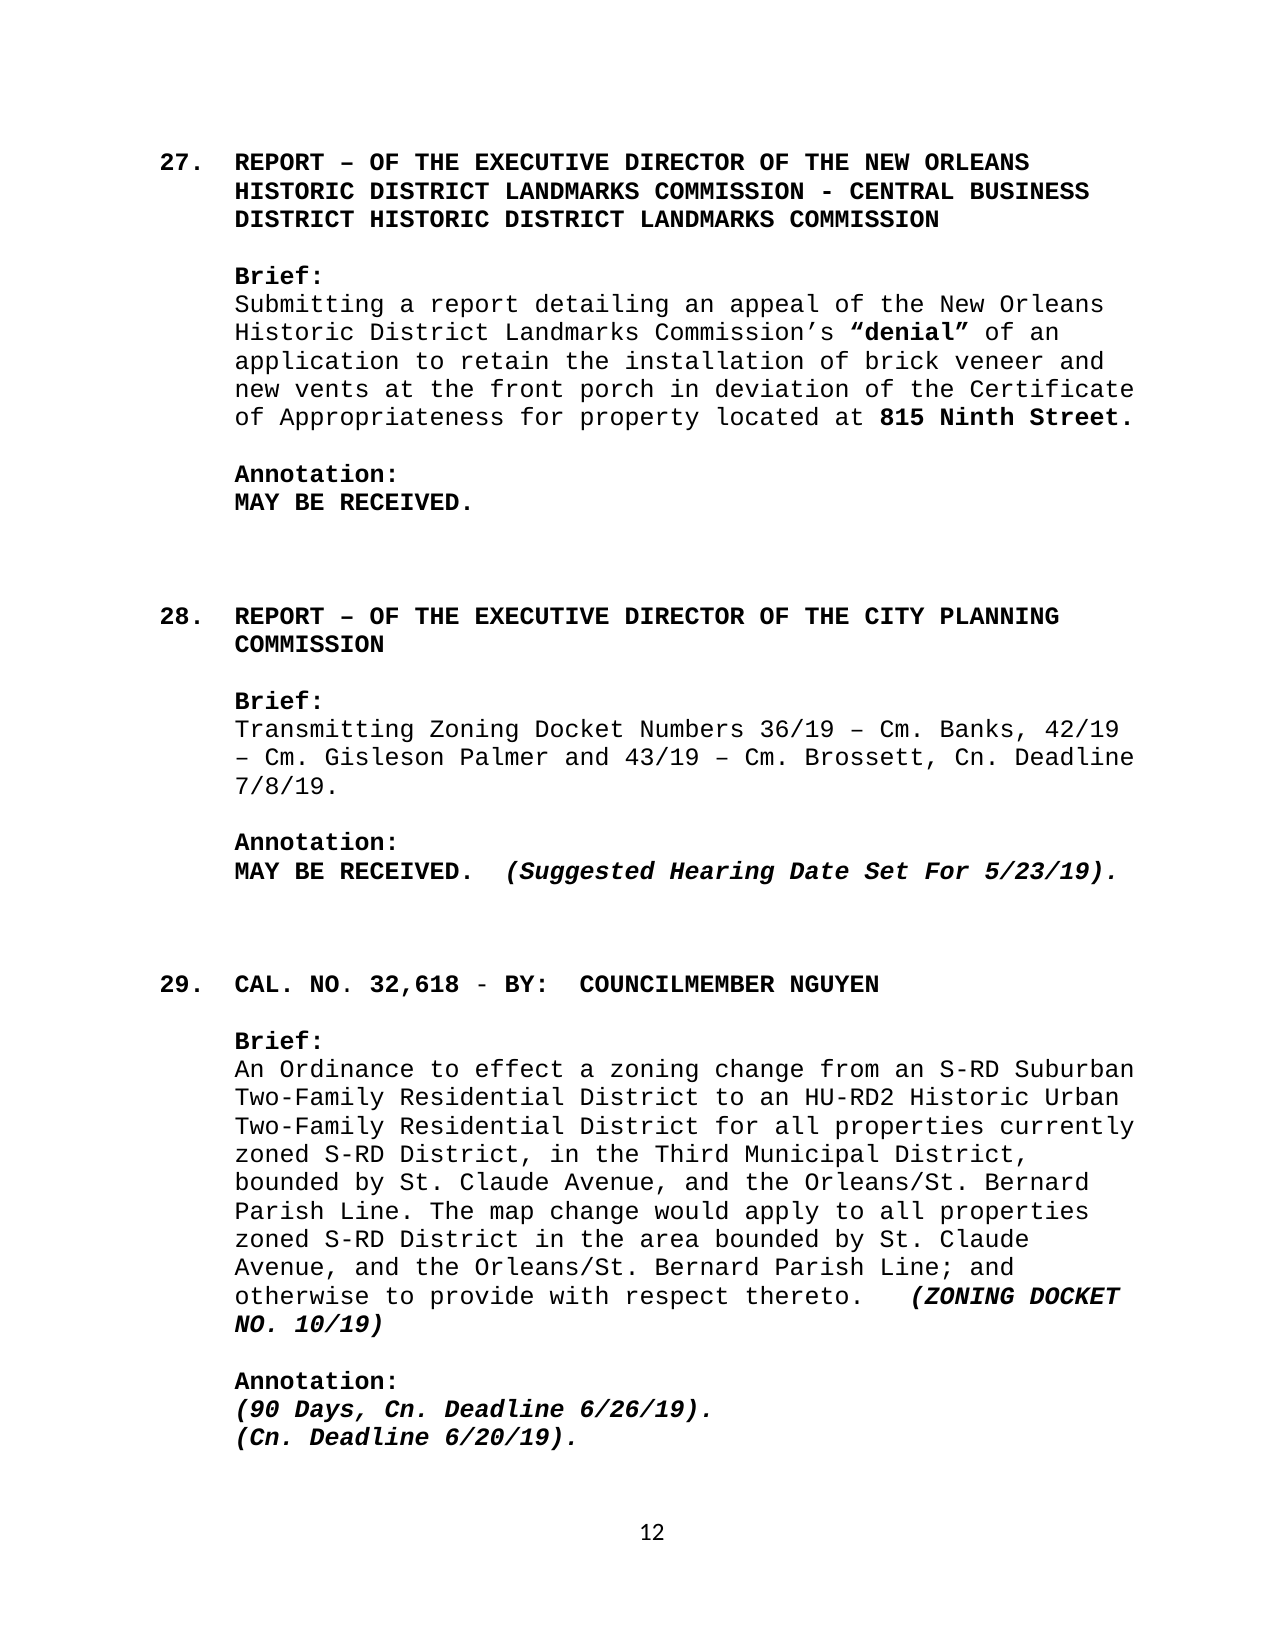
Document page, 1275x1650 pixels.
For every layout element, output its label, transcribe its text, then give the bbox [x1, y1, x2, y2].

list Transmitting Zoning Docket Numbers 36/19 – Cm. Banks, 42/19 – Cm. Gisleson Palmer and 43/19 – Cm. Brossett, Cn. Deadline 7/8/19. [234, 717, 1144, 802]
text (Cn. Deadline 6/20/19). [159, 1425, 1144, 1453]
text (90 Days, Cn. Deadline 6/26/19). [159, 1397, 1144, 1425]
list Brief: [234, 263, 1144, 292]
text Annotation: [159, 1368, 1144, 1397]
list MAY BE RECEIVED. (Suggested Hearing Date Set For 5/23/19). [234, 858, 1144, 887]
list REPORT – OF THE EXECUTIVE DIRECTOR OF THE CITY PLANNING [159, 603, 1144, 632]
list CAL. NO. 32,618 - BY: COUNCILMEMBER NGUYEN [159, 972, 1144, 1000]
list Brief: [234, 688, 1144, 717]
text An Ordinance to effect a zoning change from an S-RD Suburban Two-Family Residential District to an HU-RD2 Historic Urban Two-Family Residential District for all properties currently zoned S-RD District, in the Third Municipal District, bounded by St. Claude Avenue, and the Orleans/St. Bernard Parish Line. The map change would apply to all properties zoned S-RD District in the area bounded by St. Claude Avenue, and the Orleans/St. Bernard Parish Line; and otherwise to provide with respect thereto. (ZONING DOCKET NO. 10/19) [234, 1057, 1144, 1340]
list REPORT – OF THE EXECUTIVE DIRECTOR OF THE NEW ORLEANS [159, 150, 1144, 178]
list Annotation: [234, 462, 1144, 490]
list HISTORIC DISTRICT LANDMARKS COMMISSION - CENTRAL BUSINESS DISTRICT HISTORIC DISTRICT LANDMARKS COMMISSION [159, 178, 1144, 235]
list Submitting a report detailing an appeal of the New Orleans Historic District Landmarks Commission’s “denial” of an application to retain the installation of brick veneer and new vents at the front porch in deviation of the Certificate of Appropriateness for property located at 815 Ninth Street. [234, 292, 1144, 433]
list MAY BE RECEIVED. [234, 490, 1144, 518]
list COMMISSION [159, 632, 1144, 660]
list Annotation: [234, 830, 1144, 858]
text Brief: [159, 1028, 1144, 1057]
